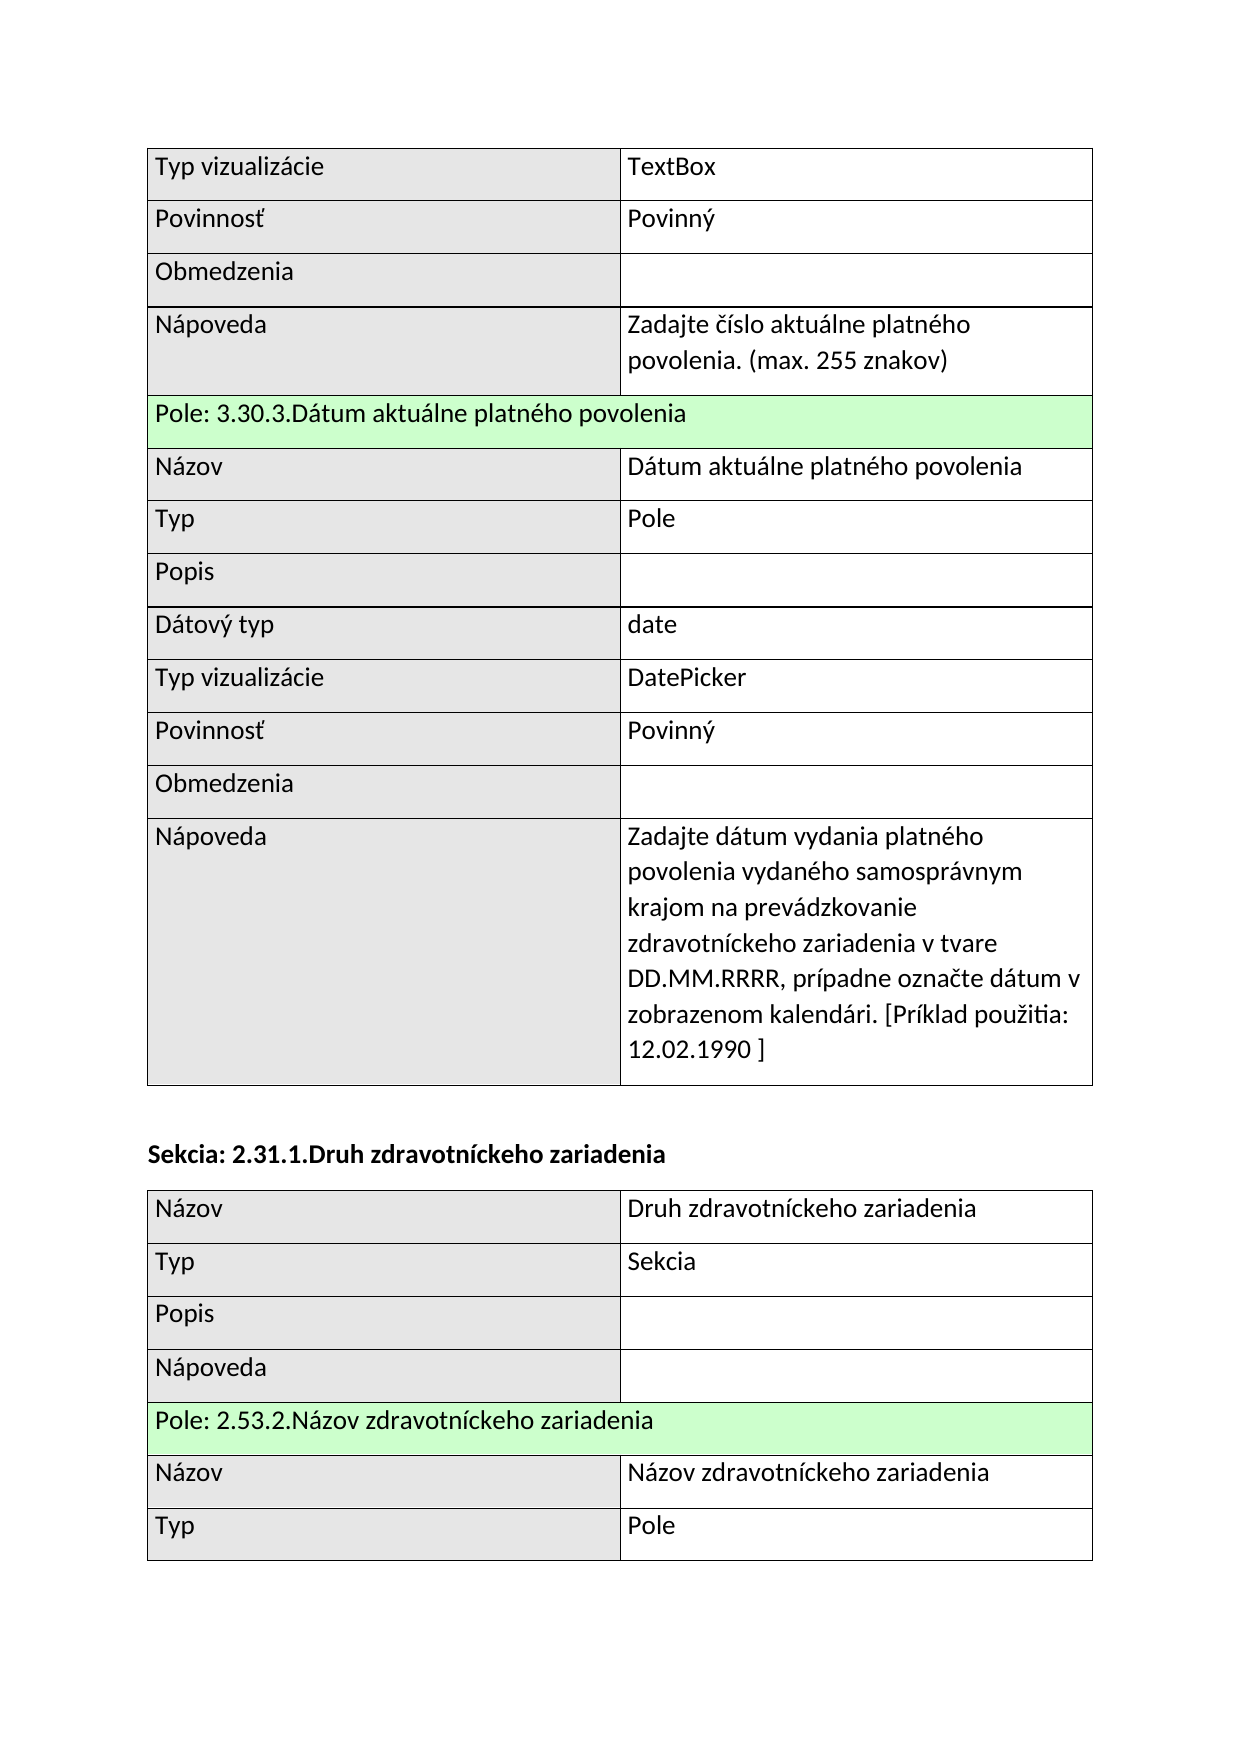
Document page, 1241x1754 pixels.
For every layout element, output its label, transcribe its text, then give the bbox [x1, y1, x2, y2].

table_cell Typ vizualizácie [148, 660, 620, 712]
table_cell Dátum aktuálne platného povolenia [621, 449, 1092, 500]
table_cell Zadajte dátum vydania platného povolenia vydaného samosprávnym krajom na prevádzkovanie zdravotníckeho zariadenia v tvare DD.MM.RRRR, prípadne označte dátum v zobrazenom kalendári. [Príklad použitia: 12.02.1990 ] [621, 819, 1092, 1084]
table_cell Obmedzenia [148, 254, 620, 306]
table_cell Dátový typ [148, 608, 620, 659]
table_cell Pole [621, 501, 1092, 553]
table_cell Popis [148, 554, 620, 606]
table_cell [621, 1297, 1092, 1349]
table_cell Obmedzenia [148, 766, 620, 818]
table_cell Povinnosť [148, 201, 620, 253]
table_cell Pole [621, 1509, 1092, 1560]
table_cell Povinný [621, 713, 1092, 765]
table_cell DatePicker [621, 660, 1092, 712]
table_cell date [621, 608, 1092, 659]
table_cell Popis [148, 1297, 620, 1349]
table_cell Typ [148, 1244, 620, 1296]
table_cell [621, 554, 1092, 606]
table_cell Nápoveda [148, 819, 620, 1084]
table_cell Povinný [621, 201, 1092, 253]
table_cell [621, 254, 1092, 306]
table_cell Pole: 2.53.2.Názov zdravotníckeho zariadenia [148, 1403, 1092, 1454]
table_cell Zadajte číslo aktuálne platného povolenia. (max. 255 znakov) [621, 308, 1092, 395]
table_cell TextBox [621, 149, 1092, 200]
table_cell Typ [148, 501, 620, 553]
table_cell Názov zdravotníckeho zariadenia [621, 1456, 1092, 1507]
table_header Názov [148, 1191, 620, 1243]
table_cell Typ vizualizácie [148, 149, 620, 200]
table_cell Nápoveda [148, 308, 620, 395]
table_cell Názov [148, 449, 620, 500]
table_cell [621, 1350, 1092, 1402]
table_cell [621, 766, 1092, 818]
text Sekcia: 2.31.1.Druh zdravotníckeho zariadenia [148, 1138, 1093, 1171]
table_cell Nápoveda [148, 1350, 620, 1402]
table_cell Sekcia [621, 1244, 1092, 1296]
table_cell Povinnosť [148, 713, 620, 765]
table_cell Pole: 3.30.3.Dátum aktuálne platného povolenia [148, 396, 1092, 448]
table_cell Názov [148, 1456, 620, 1507]
table_cell Typ [148, 1509, 620, 1560]
table_header Druh zdravotníckeho zariadenia [621, 1191, 1092, 1243]
